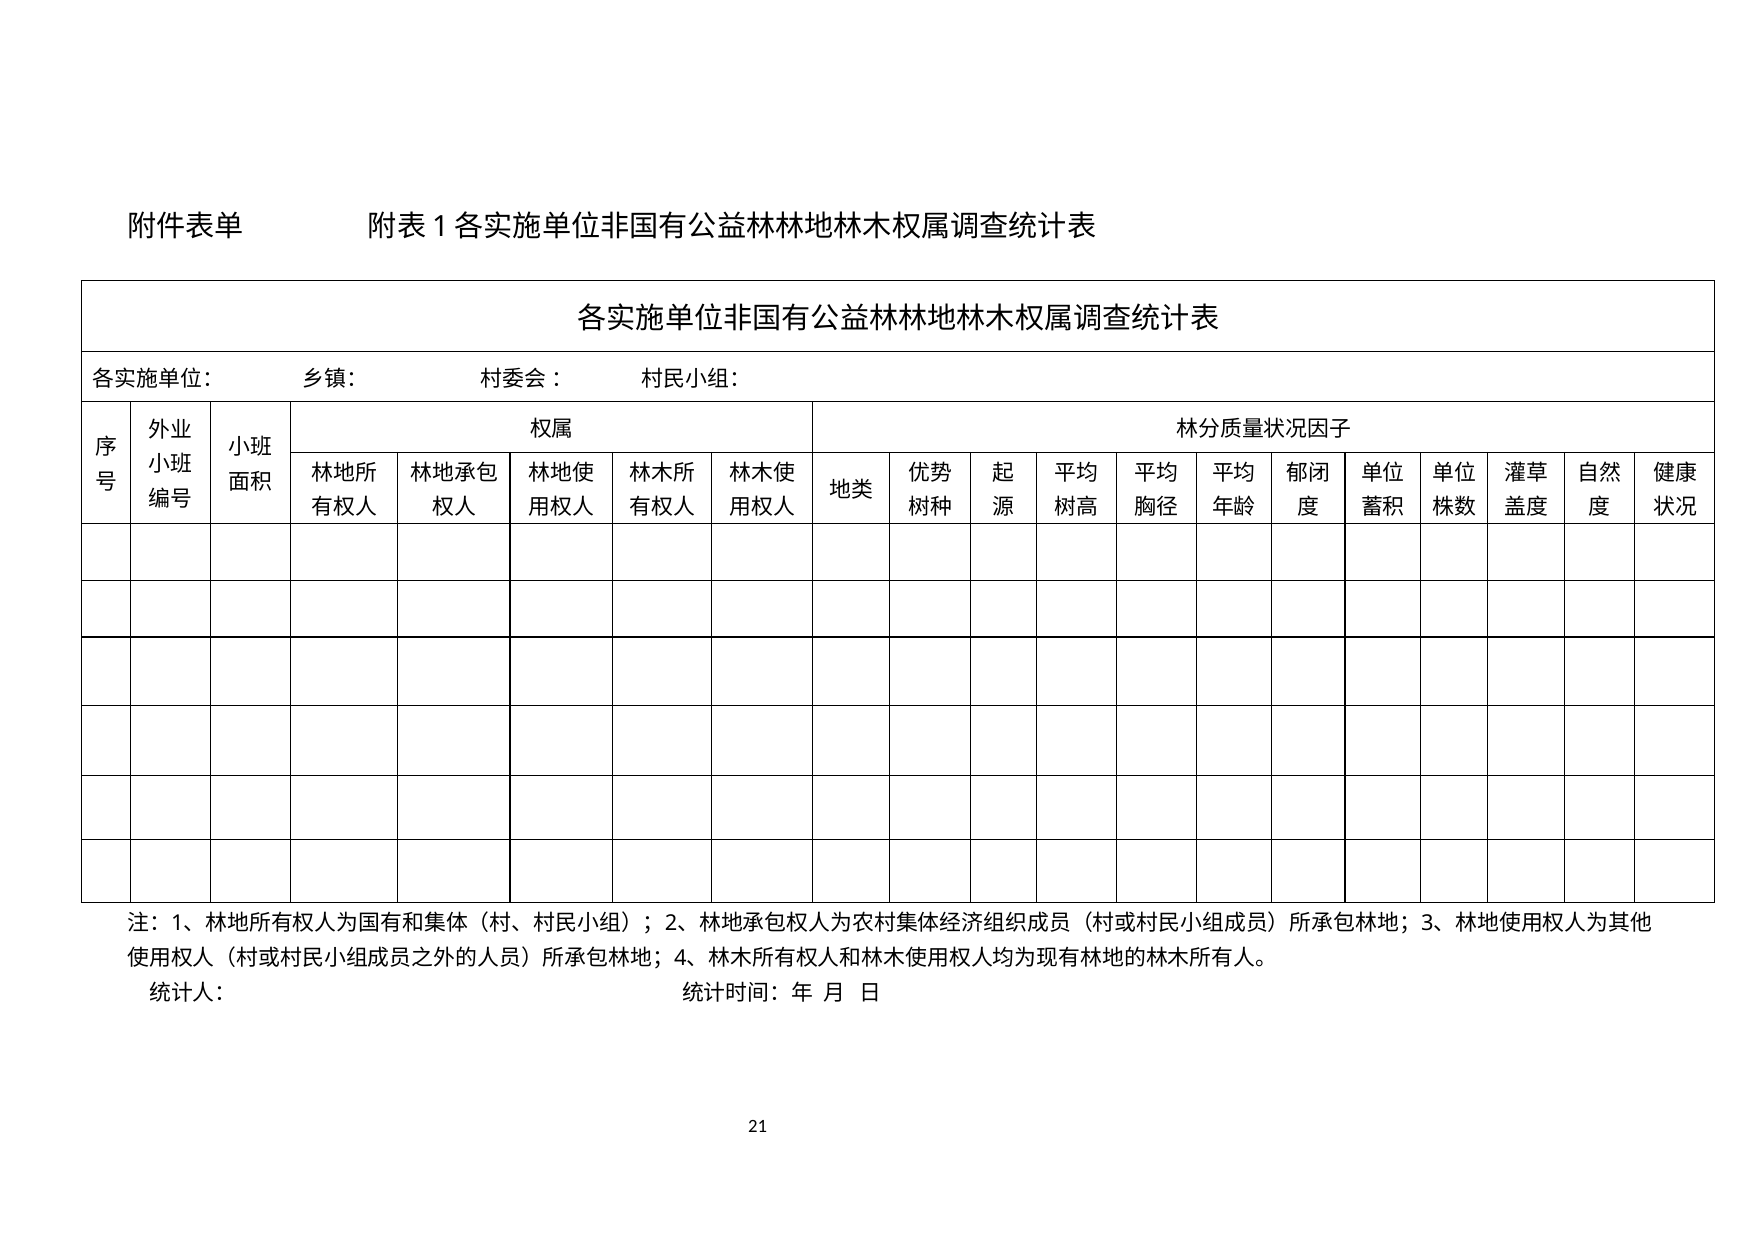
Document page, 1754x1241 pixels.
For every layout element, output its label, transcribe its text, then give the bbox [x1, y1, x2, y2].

table_cell [1346, 706, 1420, 775]
table_cell [291, 840, 397, 902]
table_header 各实施单位非国有公益林林地林木权属调查统计表 [82, 281, 1714, 351]
table_cell 林地使用权人 [511, 453, 612, 523]
table_cell [613, 776, 711, 838]
table_cell [1421, 776, 1487, 838]
table_cell [1635, 776, 1714, 838]
table_cell [291, 581, 397, 636]
table_cell [398, 638, 509, 705]
table_cell [712, 840, 812, 902]
table_cell [1197, 840, 1271, 902]
table_cell [613, 840, 711, 902]
table_cell [131, 524, 210, 579]
table_cell [211, 524, 290, 579]
table_cell [82, 524, 130, 579]
table_cell [1197, 581, 1271, 636]
table_cell [971, 706, 1036, 775]
table_cell [131, 840, 210, 902]
table_cell [291, 638, 397, 705]
table_cell [1272, 581, 1344, 636]
table_cell [971, 638, 1036, 705]
table_cell [398, 776, 509, 838]
table_cell [398, 840, 509, 902]
table_cell [813, 638, 889, 705]
table_cell [398, 706, 509, 775]
table_cell [1272, 524, 1344, 579]
table_cell 地类 [813, 453, 889, 523]
table_cell [712, 706, 812, 775]
table_cell [1421, 581, 1487, 636]
table_cell [1488, 840, 1564, 902]
table_cell 各实施单位： 乡镇： 村委会 ： 村民小组： [82, 352, 1714, 401]
table_cell 起源 [971, 453, 1036, 523]
table_cell [1565, 776, 1634, 838]
table_cell [613, 524, 711, 579]
table_cell [1197, 776, 1271, 838]
table_cell [813, 581, 889, 636]
table_cell [1037, 581, 1116, 636]
table_cell [131, 638, 210, 705]
table_cell [1117, 776, 1196, 838]
table_cell [1346, 840, 1420, 902]
table_cell [511, 638, 612, 705]
table_cell [712, 638, 812, 705]
table_cell [1635, 524, 1714, 579]
table_cell [1421, 706, 1487, 775]
table_cell [1117, 524, 1196, 579]
table_cell [1272, 776, 1344, 838]
table_cell [1421, 524, 1487, 579]
table_cell [82, 706, 130, 775]
table_cell [82, 776, 130, 838]
table_cell [813, 706, 889, 775]
table_cell [211, 776, 290, 838]
table_cell 林分质量状况因子 [813, 402, 1714, 452]
table_cell [613, 638, 711, 705]
table_cell [890, 706, 970, 775]
table_cell [511, 776, 612, 838]
table_cell [1272, 840, 1344, 902]
table_cell [291, 776, 397, 838]
table_cell [1421, 840, 1487, 902]
table_cell [398, 581, 509, 636]
table_cell [291, 706, 397, 775]
table_cell [1346, 776, 1420, 838]
table_cell [890, 638, 970, 705]
table_cell 优势树种 [890, 453, 970, 523]
table_cell 外业小班编号 [131, 402, 210, 523]
table_cell [1117, 638, 1196, 705]
text 统计人： 统计时间：年 月 日 [127, 973, 1669, 1008]
table_cell 林木使用权人 [712, 453, 812, 523]
table_cell 权属 [291, 402, 812, 452]
table_cell [1272, 638, 1344, 705]
table_cell [813, 776, 889, 838]
table_cell [1565, 638, 1634, 705]
table_cell [1197, 706, 1271, 775]
table_cell [211, 706, 290, 775]
table_cell 平均胸径 [1117, 453, 1196, 523]
table_cell [291, 524, 397, 579]
table_cell [1635, 706, 1714, 775]
table_cell 林地承包权人 [398, 453, 509, 523]
table_cell [131, 776, 210, 838]
table_cell [1037, 776, 1116, 838]
table_cell 灌草盖度 [1488, 453, 1564, 523]
table_cell [890, 524, 970, 579]
table_cell [82, 581, 130, 636]
table_cell [1117, 840, 1196, 902]
table_cell 小班面积 [211, 402, 290, 523]
table_cell [890, 776, 970, 838]
table_cell [613, 581, 711, 636]
table_cell [511, 581, 612, 636]
table_cell [1037, 706, 1116, 775]
table_cell [1488, 638, 1564, 705]
table_cell [1346, 581, 1420, 636]
table_cell [1346, 638, 1420, 705]
table_cell 平均年龄 [1197, 453, 1271, 523]
table_cell [971, 776, 1036, 838]
table_cell [1635, 638, 1714, 705]
table_cell [1635, 581, 1714, 636]
table_cell [971, 524, 1036, 579]
table_cell [511, 840, 612, 902]
table_cell [211, 638, 290, 705]
table_cell [511, 524, 612, 579]
table_cell [813, 840, 889, 902]
table_cell 林地所有权人 [291, 453, 397, 523]
table_cell [712, 581, 812, 636]
table_cell [1117, 581, 1196, 636]
table_cell [398, 524, 509, 579]
table_cell [131, 706, 210, 775]
table_cell [813, 524, 889, 579]
table_cell [1037, 840, 1116, 902]
table_cell 郁闭度 [1272, 453, 1344, 523]
table_cell [971, 581, 1036, 636]
table_cell 单位蓄积 [1346, 453, 1420, 523]
table_cell [1488, 776, 1564, 838]
table_cell [1197, 524, 1271, 579]
table_cell [1635, 840, 1714, 902]
table_cell [1565, 524, 1634, 579]
table_cell 健康状况 [1635, 453, 1714, 523]
table_cell [1565, 840, 1634, 902]
text 附件表单 附表1各实施单位非国有公益林林地林木权属调查统计表 [127, 189, 1669, 259]
table_cell [211, 840, 290, 902]
table_cell [1488, 524, 1564, 579]
table_cell 序号 [82, 402, 130, 523]
table_cell [712, 776, 812, 838]
table_cell [1037, 638, 1116, 705]
table_cell [511, 706, 612, 775]
table_cell [82, 638, 130, 705]
table_cell [211, 581, 290, 636]
table_cell [1346, 524, 1420, 579]
table_cell 林木所有权人 [613, 453, 711, 523]
table_cell [1565, 706, 1634, 775]
table_cell [1421, 638, 1487, 705]
table_cell 单位株数 [1421, 453, 1487, 523]
table_cell [971, 840, 1036, 902]
table_cell 平均树高 [1037, 453, 1116, 523]
table_cell [131, 581, 210, 636]
table_cell [1037, 524, 1116, 579]
table_cell [1272, 706, 1344, 775]
table_cell [1488, 706, 1564, 775]
table_cell [613, 706, 711, 775]
table_cell [1197, 638, 1271, 705]
text 注：1、林地所有权人为国有和集体（村、村民小组）；2、林地承包权人为农村集体经济组织成员（村或村民小组成员）所承包林地；3、林地使用权人为其他使用权人（村或村民小组成员之外的人员）所承包林地；4、林木所有权人和林木使用权人均为现有林地的林木所有人。 [127, 903, 1669, 973]
table_cell 自然度 [1565, 453, 1634, 523]
table_cell [890, 581, 970, 636]
table_cell [1488, 581, 1564, 636]
table_cell [82, 840, 130, 902]
table_cell [712, 524, 812, 579]
table_cell [1565, 581, 1634, 636]
table_cell [890, 840, 970, 902]
table_cell [1117, 706, 1196, 775]
